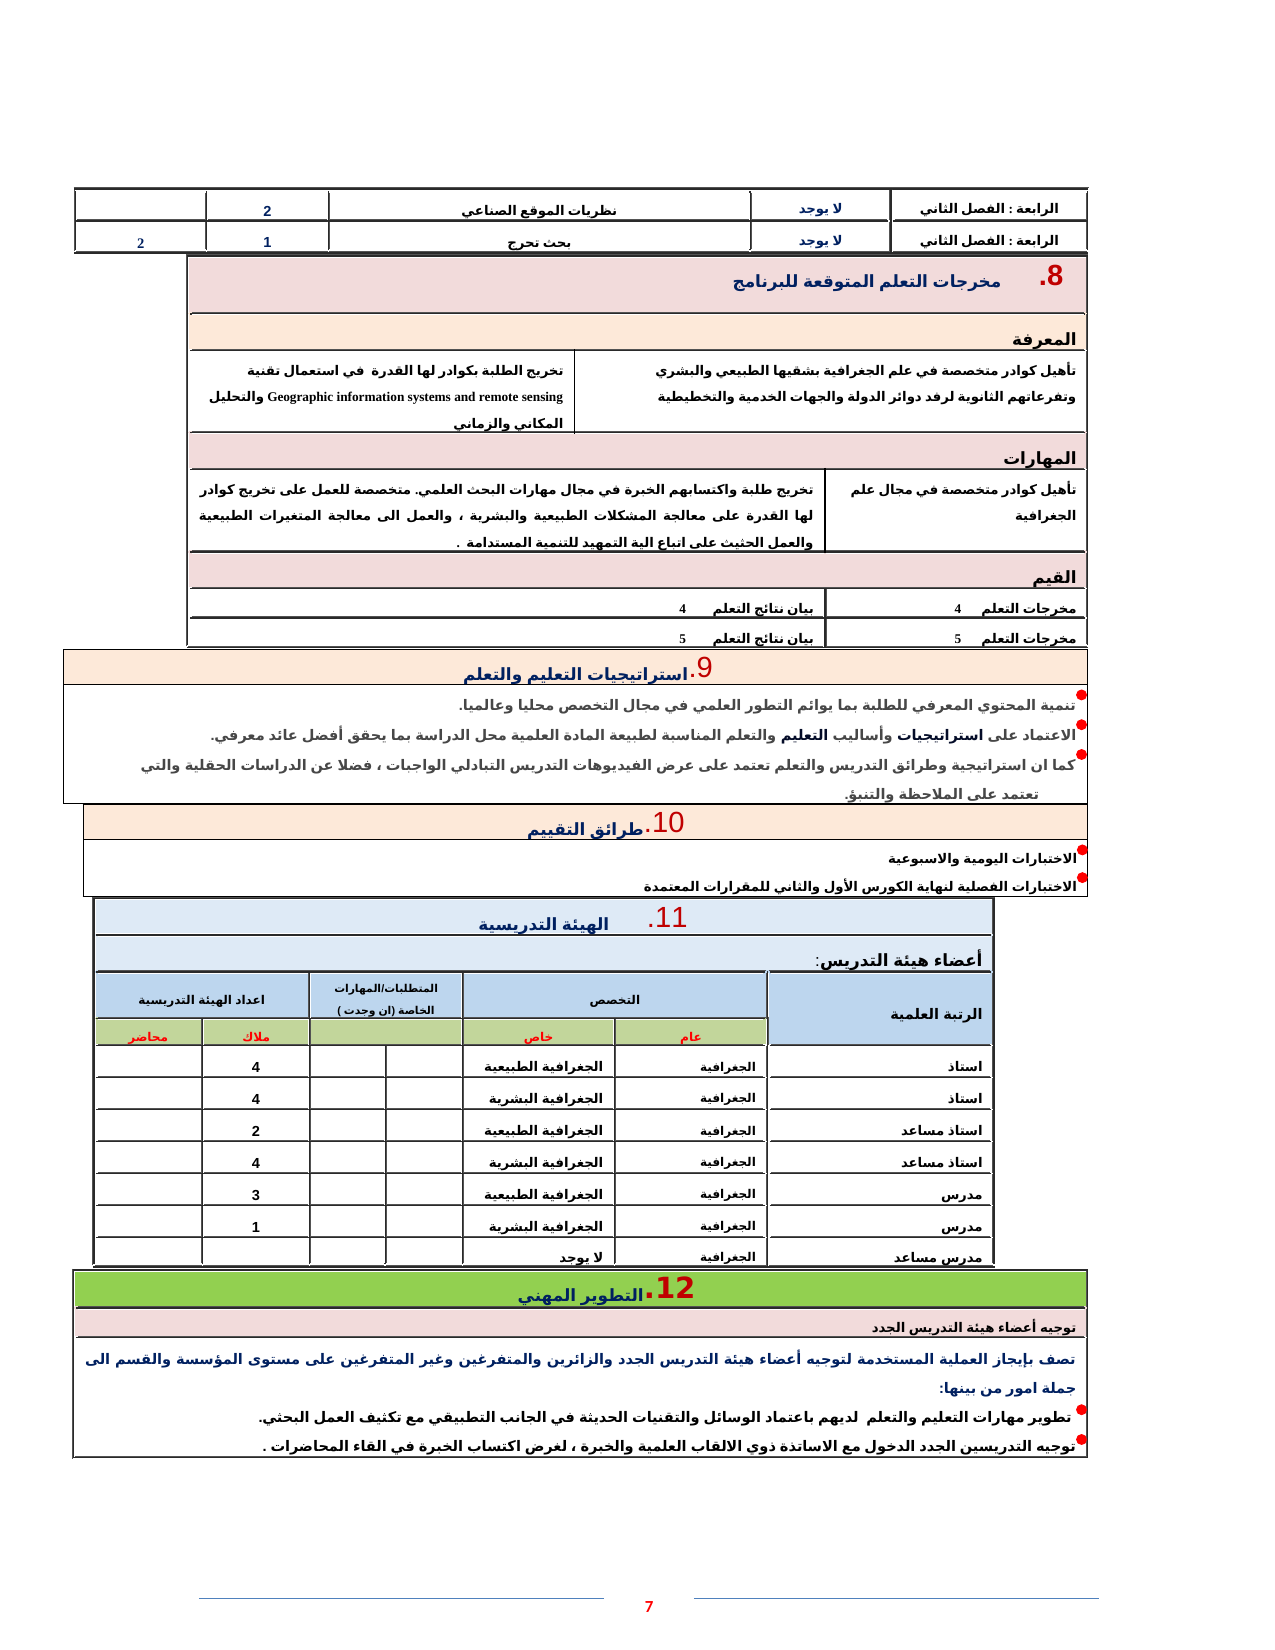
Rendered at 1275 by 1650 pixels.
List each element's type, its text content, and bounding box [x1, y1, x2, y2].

table_cell [311, 1143, 384, 1172]
table_cell لا يوجد [750, 190, 889, 219]
table_cell 3 [204, 1175, 308, 1204]
table_cell [95, 1172, 201, 1204]
table_cell اعداد الهيئة التدريسية [96, 973, 308, 1017]
table_cell المتطلبات/المهارات الخاصة (ان وجدت ) [311, 974, 461, 1017]
table_cell مخرجات التعلم 4 [827, 587, 1087, 616]
table_cell [311, 1111, 384, 1140]
table_cell تأهيل كوادر متخصصة في مجال علم الجغرافية [826, 468, 1087, 550]
table_cell [385, 1239, 462, 1265]
table_cell [95, 1044, 201, 1076]
table_cell بيان نتائج التعلم 5 [188, 616, 823, 646]
table_header مخرجات التعلم المتوقعة للبرنامج [189, 258, 1086, 312]
table_cell [311, 1047, 384, 1076]
table_cell 4 [204, 1079, 308, 1108]
table_cell القيم [188, 550, 1087, 587]
table_cell 4 [204, 1143, 308, 1172]
table_cell الجغرافية الطبيعية [464, 1175, 613, 1204]
table_cell تأهيل كوادر متخصصة في علم الجغرافية بشقيها الطبيعي والبشري وتفرعاتهم الثانوية لرفد دوائر الدولة والجهات الخدمية والتخطيطية [575, 349, 1087, 431]
table_cell [311, 1175, 384, 1204]
table_cell التخصص [464, 970, 767, 1017]
table_cell 1 [204, 1207, 308, 1236]
table_cell مدرس مساعد [768, 1236, 994, 1265]
table_cell [75, 190, 206, 219]
table_cell الاختبارات اليومية والاسبوعية الاختبارات الفصلية لنهاية الكورس الأول والثاني للمقرارات المعتمدة [84, 840, 1087, 896]
table_cell [95, 1108, 201, 1140]
table_cell [387, 1175, 461, 1204]
table_cell الجغرافية [616, 1076, 767, 1108]
table_cell مخرجات التعلم 5 [827, 616, 1087, 646]
table_cell تنمية المحتوي المعرفي للطلبة بما يوائم التطور العلمي في مجال التخصص محليا وعالميا. الاعتماد على استراتيجيات وأساليب التعليم والتعلم المناسبة لطبيعة المادة العلمية محل الدراسة بما يحقق أفضل عائد معرفي. كما ان استراتيجية وطرائق التدريس والتعلم تعتمد على عرض الفيديوهات التدريس التبادلي الواجبات ، فضلا عن الدراسات الحقلية والتي تعتمد على الملاحظة والتنبؤ. [64, 685, 1087, 803]
table_cell [387, 1079, 461, 1108]
table_cell [387, 1047, 461, 1076]
table_cell استاذ [768, 1076, 993, 1108]
table_cell الجغرافية [616, 1172, 767, 1204]
table_cell الجغرافية الطبيعية [464, 1047, 613, 1076]
table_cell أعضاء هيئة التدريس: [96, 934, 993, 970]
table_cell 2 [204, 1111, 308, 1140]
table_cell 2 [75, 223, 206, 251]
table_cell توجيه أعضاء هيئة التدريس الجدد [74, 1306, 1087, 1336]
table_cell [311, 1207, 384, 1236]
table_cell محاضر [95, 1017, 201, 1044]
table_cell الجغرافية [616, 1044, 767, 1076]
table_cell الجغرافية [616, 1108, 767, 1140]
table_cell ملاك [204, 1020, 308, 1044]
table_cell [94, 1236, 202, 1265]
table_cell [893, 191, 1087, 219]
table_cell بيان نتائج التعلم 4 [188, 587, 823, 616]
table_cell [387, 1111, 461, 1140]
table_cell عام [616, 1018, 766, 1044]
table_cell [74, 1336, 1087, 1456]
table_cell المعرفة [188, 312, 1087, 349]
table_cell نظريات الموقع الصناعي [328, 190, 750, 219]
table_cell الجغرافية البشرية [464, 1143, 613, 1172]
table_cell [95, 1076, 201, 1108]
table_cell 1 [206, 223, 328, 251]
table_cell مدرس [768, 1204, 993, 1236]
table_cell [311, 1079, 384, 1108]
table_cell استاذ [768, 1044, 993, 1076]
table_cell الجغرافية البشرية [464, 1079, 613, 1108]
table_header استراتيجيات التعليم والتعلم [64, 650, 1087, 684]
table_cell الجغرافية [615, 1236, 767, 1265]
table_cell [95, 1140, 201, 1172]
table_cell الجغرافية [616, 1204, 767, 1236]
table_cell لا يوجد [462, 1239, 614, 1265]
table_cell تخريج الطلبة بكوادر لها القدرة في استعمال تقنية Geographic information systems and remote sensing والتحليل المكاني والزماني [188, 349, 574, 431]
table_cell [387, 1207, 461, 1236]
table_cell [311, 1020, 461, 1044]
table_cell بحث تحرج [328, 223, 750, 251]
table_cell 4 [204, 1047, 308, 1076]
table_cell [203, 1239, 309, 1265]
table_cell الرابعة : الفصل الثاني [893, 222, 1087, 251]
table_cell 2 [206, 190, 328, 219]
table_cell لا يوجد [750, 219, 890, 251]
table_cell الجغرافية [616, 1140, 767, 1172]
table_cell [387, 1143, 461, 1172]
table_cell تخريج طلبة واكتسابهم الخبرة في مجال مهارات البحث العلمي. متخصصة للعمل على تخريج كوادر لها القدرة على معالجة المشكلات الطبيعية والبشرية ، والعمل الى معالجة المتغيرات الطبيعية والعمل الحثيث على اتباع الية التمهيد للتنمية المستدامة . [188, 468, 824, 550]
table_header الهيئة التدريسية [96, 900, 992, 933]
table_cell المهارات [188, 431, 1087, 468]
table_cell [95, 1204, 201, 1236]
table_cell مدرس [768, 1172, 993, 1204]
table_cell الجغرافية البشرية [464, 1207, 613, 1236]
table_cell استاذ مساعد [768, 1140, 993, 1172]
table_cell استاذ مساعد [768, 1108, 993, 1140]
table_cell [310, 1239, 385, 1265]
table_cell الجغرافية الطبيعية [464, 1111, 613, 1140]
table_header التطوير المهني [75, 1272, 1086, 1306]
table_cell خاص [464, 1020, 613, 1044]
table_cell الرتبة العلمية [767, 970, 993, 1044]
table_header طرائق التقييم [84, 805, 1087, 839]
